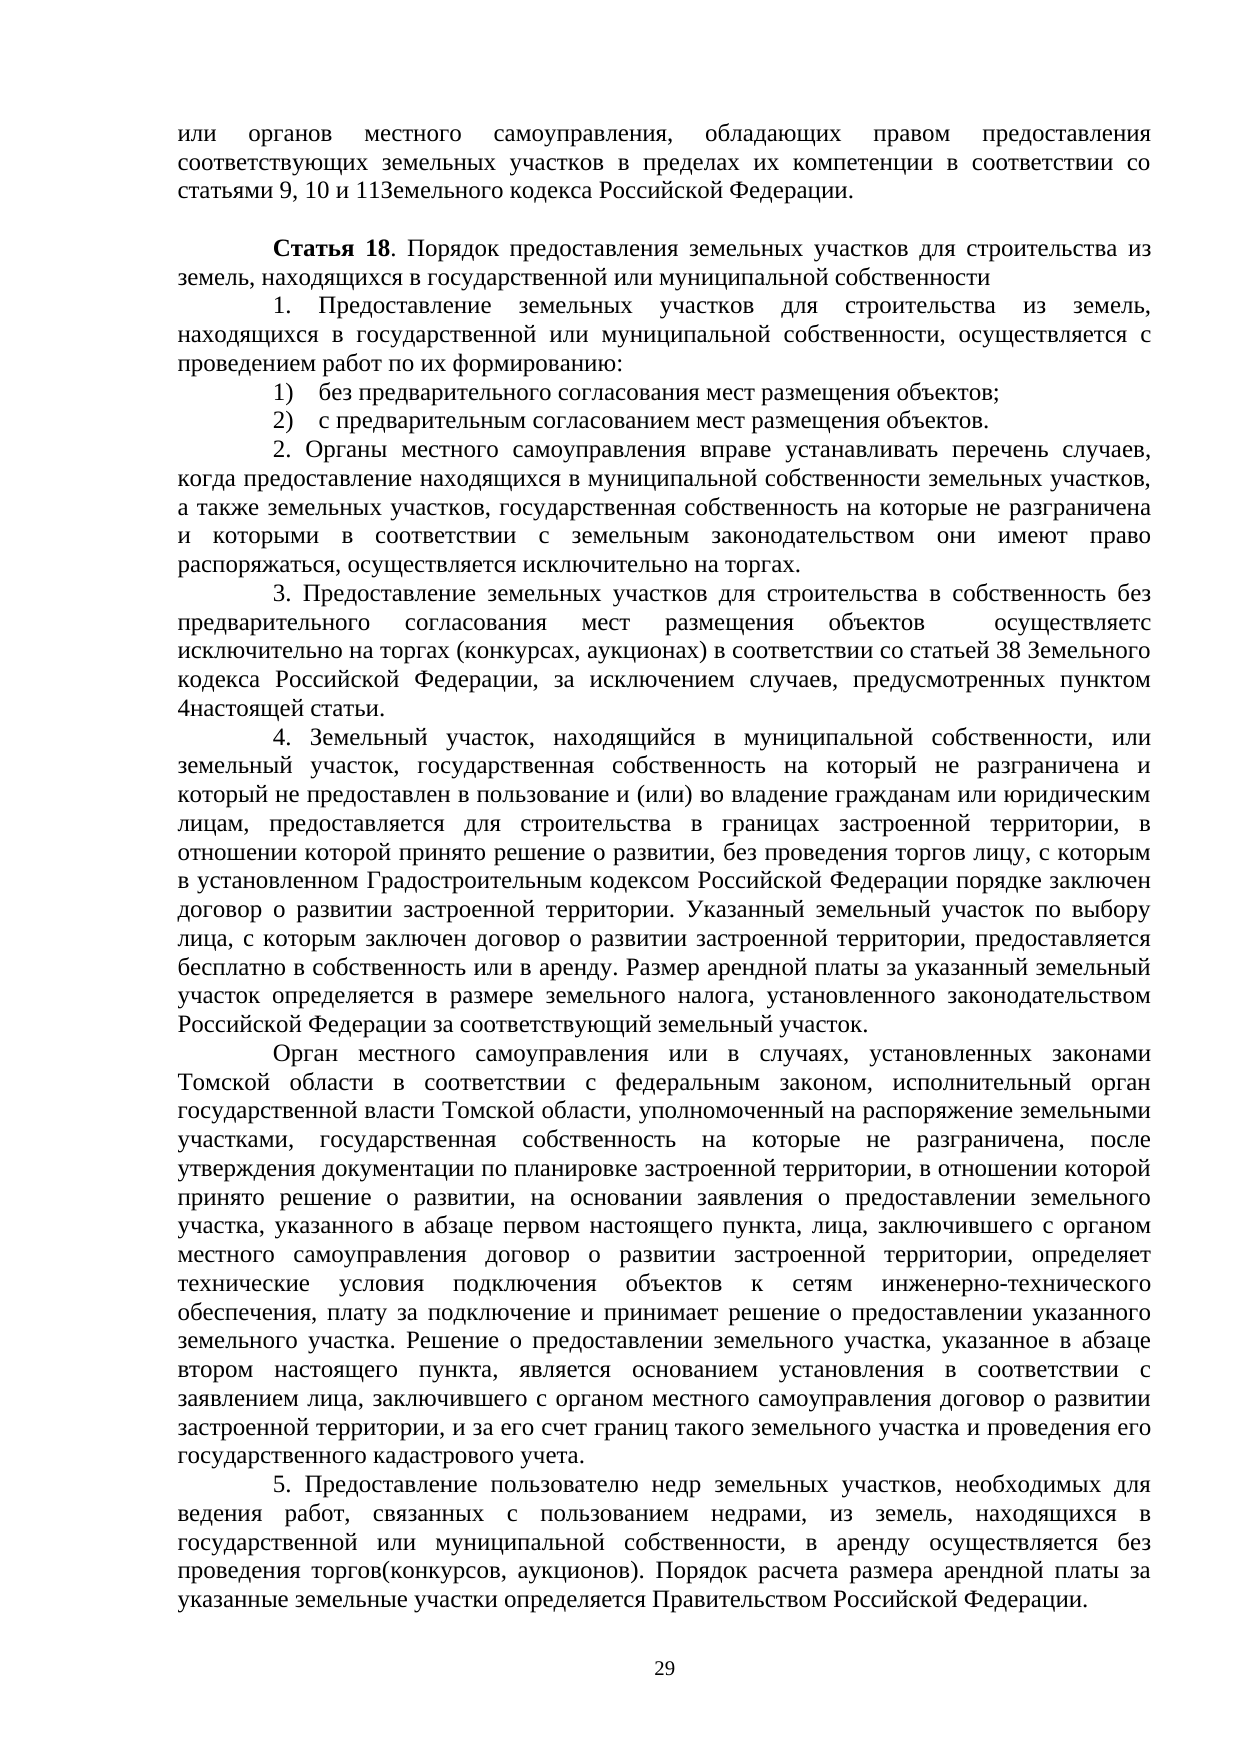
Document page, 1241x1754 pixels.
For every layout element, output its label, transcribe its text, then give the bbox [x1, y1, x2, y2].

text Орган местного самоуправления или в случаях, установленных законами Томской области в соответствии с федеральным законом, исполнительный орган государственной власти Томской области, уполномоченный на распоряжение земельными участками, государственная собственность на которые не разграничена, после утверждения документации по планировке застроенной территории, в отношении которой принято решение о развитии, на основании заявления о предоставлении земельного участка, указанного в абзаце первом настоящего пункта, лица, заключившего с органом местного самоуправления договор о развитии застроенной территории, определяет технические условия подключения объектов к сетям инженерно-технического обеспечения, плату за подключение и принимает решение о предоставлении указанного земельного участка. Решение о предоставлении земельного участка, указанное в абзаце втором настоящего пункта, является основанием установления в соответствии с заявлением лица, заключившего с органом местного самоуправления договор о развитии застроенной территории, и за его счет границ такого земельного участка и проведения его государственного кадастрового учета. [177, 1038, 1152, 1469]
text 1) без предварительного согласования мест размещения объектов; [177, 377, 1152, 406]
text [177, 118, 1152, 204]
text 5. Предоставление пользователю недр земельных участков, необходимых для ведения работ, связанных с пользованием недрами, из земель, находящихся в государственной или муниципальной собственности, в аренду осуществляется без проведения торгов(конкурсов, аукционов). Порядок расчета размера арендной платы за указанные земельные участки определяется Правительством Российской Федерации. [177, 1469, 1152, 1613]
text 3. Предоставление земельных участков для строительства в собственность без предварительного согласования мест размещения объектов осуществляетс исключительно на торгах (конкурсах, аукционах) в соответствии со статьей 38 Земельного кодекса Российской Федерации, за исключением случаев, предусмотренных пунктом 4настоящей статьи. [177, 578, 1152, 722]
text Статья 18. Порядок предоставления земельных участков для строительства из земель, находящихся в государственной или муниципальной собственности [177, 233, 1152, 291]
text 1. Предоставление земельных участков для строительства из земель, находящихся в государственной или муниципальной собственности, осуществляется с проведением работ по их формированию: [177, 291, 1152, 377]
text 4. Земельный участок, находящийся в муниципальной собственности, или земельный участок, государственная собственность на который не разграничена и который не предоставлен в пользование и (или) во владение гражданам или юридическим лицам, предоставляется для строительства в границах застроенной территории, в отношении которой принято решение о развитии, без проведения торгов лицу, с которым в установленном Градостроительным кодексом Российской Федерации порядке заключен договор о развитии застроенной территории. Указанный земельный участок по выбору лица, с которым заключен договор о развитии застроенной территории, предоставляется бесплатно в собственность или в аренду. Размер арендной платы за указанный земельный участок определяется в размере земельного налога, установленного законодательством Российской Федерации за соответствующий земельный участок. [177, 722, 1152, 1038]
text 2. Органы местного самоуправления вправе устанавливать перечень случаев, когда предоставление находящихся в муниципальной собственности земельных участков, а также земельных участков, государственная собственность на которые не разграничена и которыми в соответствии с земельным законодательством они имеют право распоряжаться, осуществляется исключительно на торгах. [177, 434, 1152, 578]
text 2) с предварительным согласованием мест размещения объектов. [177, 406, 1152, 434]
